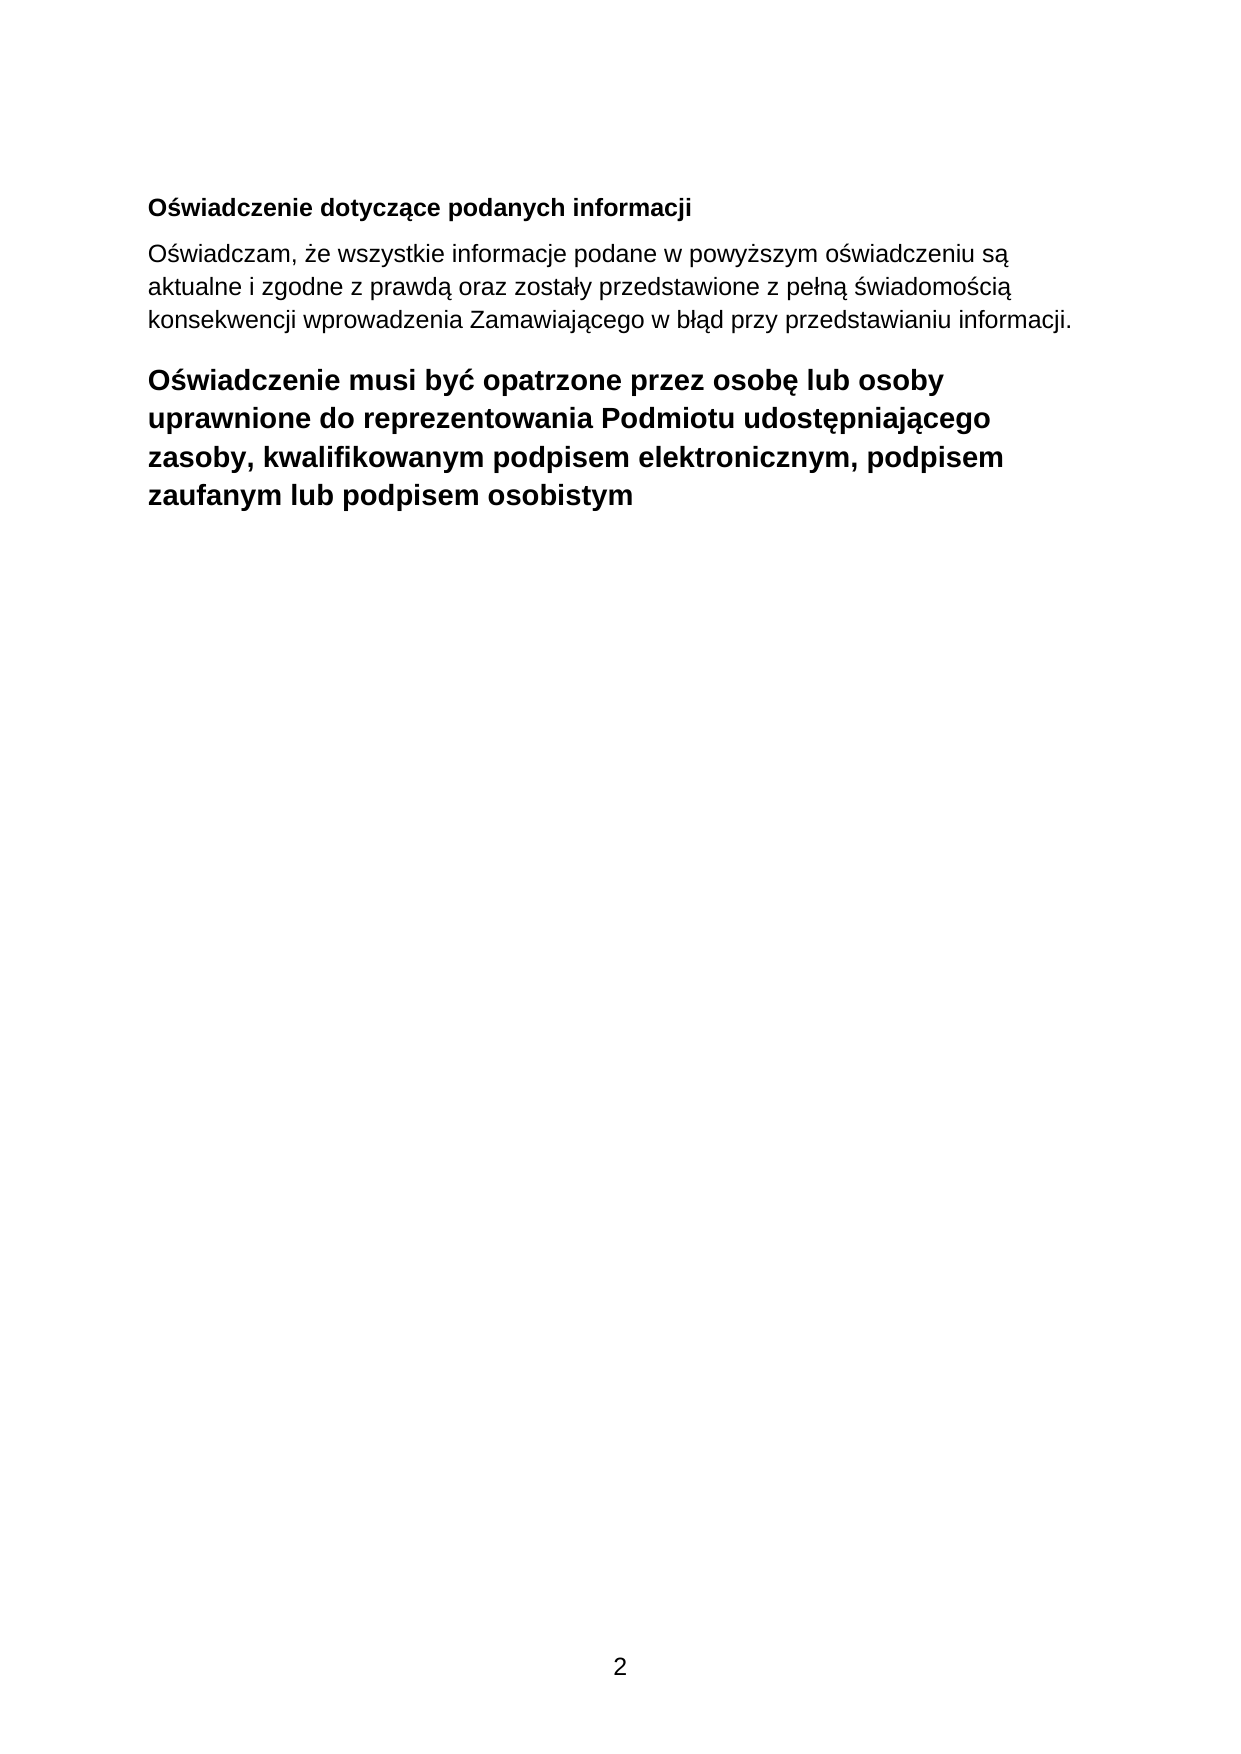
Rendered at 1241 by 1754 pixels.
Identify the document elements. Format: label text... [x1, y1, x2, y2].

list Oświadczam, że wszystkie informacje podane w powyższym oświadczeniu są aktualne i zgodne z prawdą oraz zostały przedstawione z pełną świadomością konsekwencji wprowadzenia Zamawiającego w błąd przy przedstawianiu informacji. [148, 239, 1093, 333]
list Oświadczenie musi być opatrzone przez osobę lub osoby uprawnione do reprezentowania Podmiotu udostępniającego zasoby, kwalifikowanym podpisem elektronicznym, podpisem zaufanym lub podpisem osobistym [148, 363, 1093, 512]
list Oświadczenie dotyczące podanych informacji [148, 193, 1093, 222]
